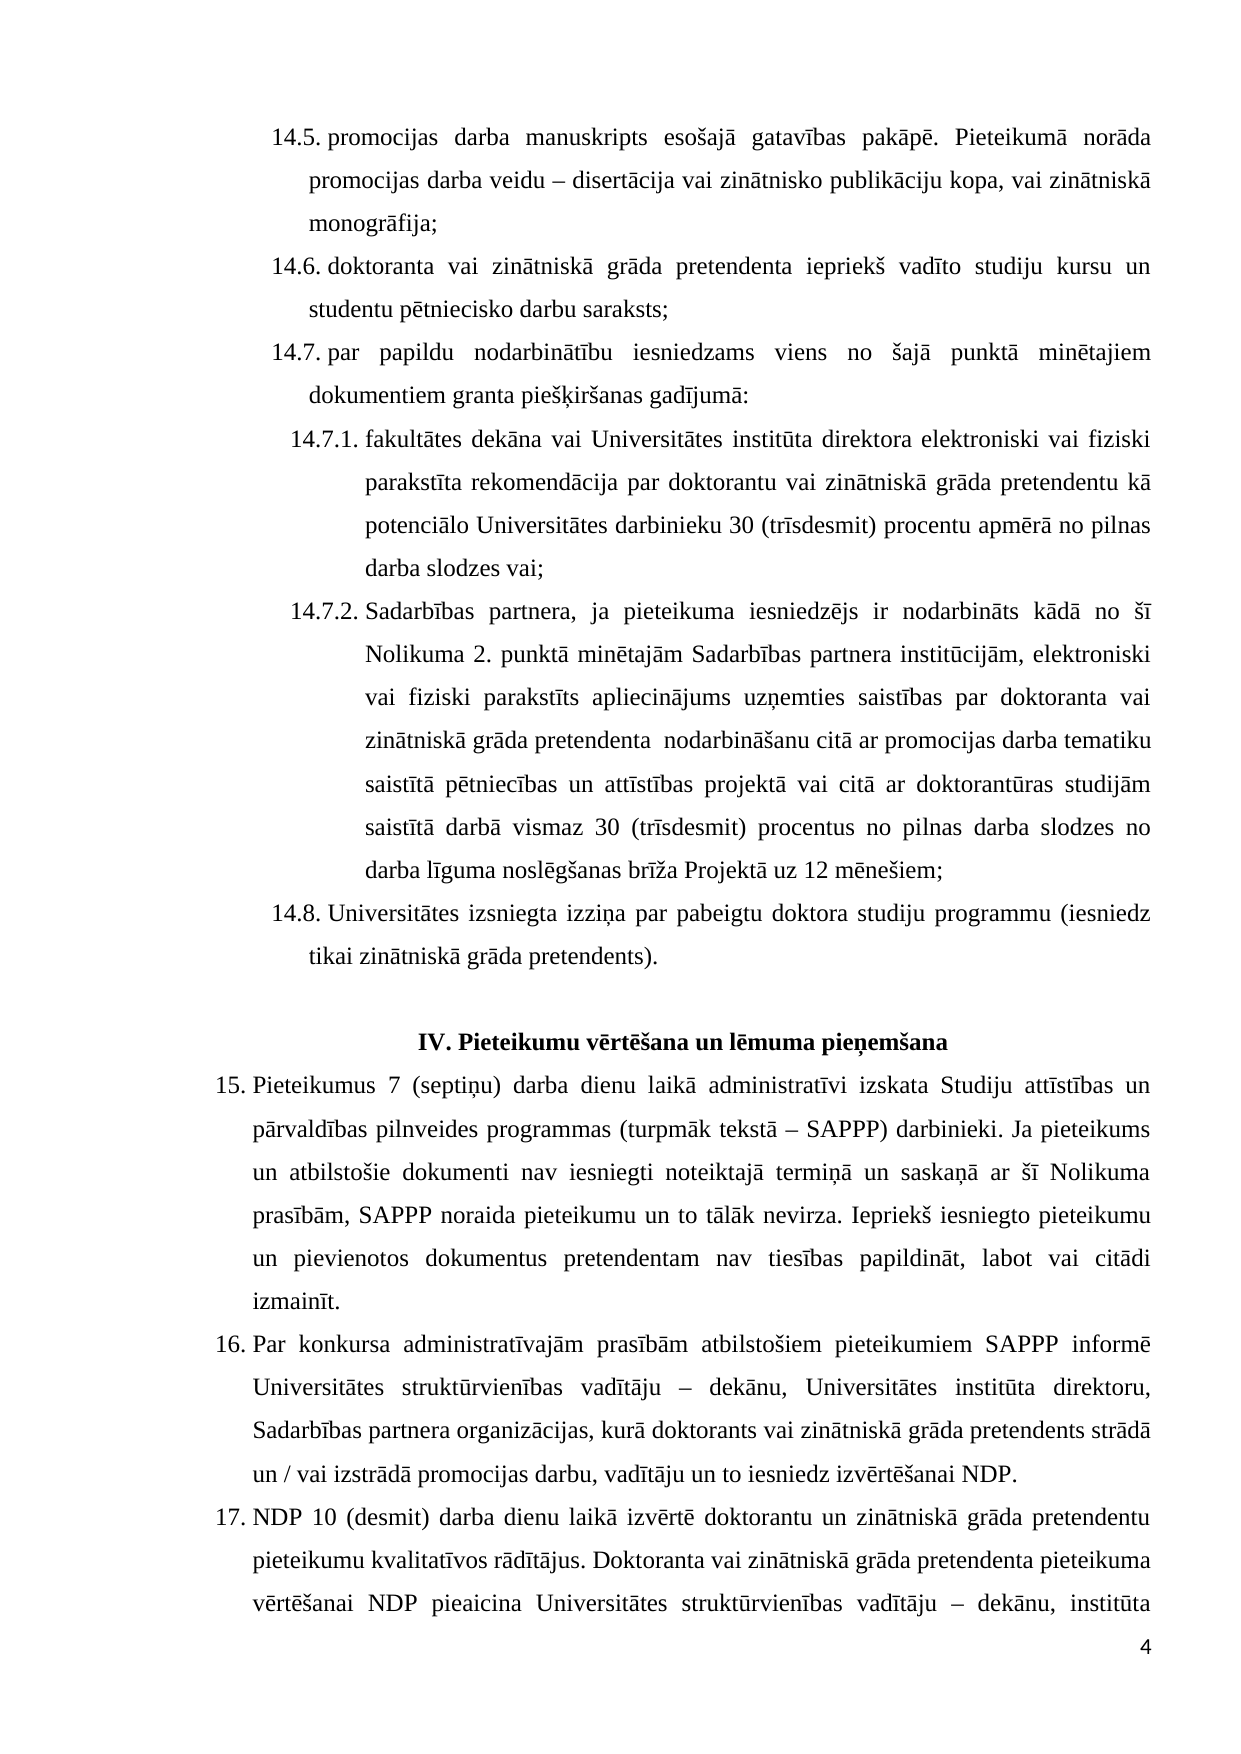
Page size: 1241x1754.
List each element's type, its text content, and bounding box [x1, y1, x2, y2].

list par papildu nodarbinātību iesniedzams viens no šajā punktā minētajiem dokumentiem granta piešķiršanas gadījumā: [271, 337, 1152, 409]
list Universitātes izsniegta izziņa par pabeigtu doktora studiju programmu (iesniedz tikai zinātniskā grāda pretendents). [271, 898, 1152, 970]
list Sadarbības partnera, ja pieteikuma iesniedzējs ir nodarbināts kādā no šī Nolikuma 2. punktā minētajām Sadarbības partnera institūcijām, elektroniski vai fiziski parakstīts apliecinājums uzņemties saistības par doktoranta vai zinātniskā grāda pretendenta nodarbināšanu citā ar promocijas darba tematiku saistītā pētniecības un attīstības projektā vai citā ar doktorantūras studijām saistītā darbā vismaz 30 (trīsdesmit) procentus no pilnas darba slodzes no darba līguma noslēgšanas brīža Projektā uz 12 mēnešiem; [290, 596, 1152, 884]
text IV. Pieteikumu vērtēšana un lēmuma pieņemšana [214, 1027, 1152, 1056]
list fakultātes dekāna vai Universitātes institūta direktora elektroniski vai fiziski parakstīta rekomendācija par doktorantu vai zinātniskā grāda pretendentu kā potenciālo Universitātes darbinieku 30 (trīsdesmit) procentu apmērā no pilnas darba slodzes vai; [290, 424, 1152, 582]
list Pieteikumus 7 (septiņu) darba dienu laikā administratīvi izskata Studiju attīstības un pārvaldības pilnveides programmas (turpmāk tekstā – SAPPP) darbinieki. Ja pieteikums un atbilstošie dokumenti nav iesniegti noteiktajā termiņā un saskaņā ar šī Nolikuma prasībām, SAPPP noraida pieteikumu un to tālāk nevirza. Iepriekš iesniegto pieteikumu un pievienotos dokumentus pretendentam nav tiesības papildināt, labot vai citādi izmainīt. [215, 1071, 1152, 1315]
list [215, 1502, 1152, 1617]
list promocijas darba manuskripts esošajā gatavības pakāpē. Pieteikumā norāda promocijas darba veidu – disertācija vai zinātnisko publikāciju kopa, vai zinātniskā monogrāfija; [271, 122, 1152, 237]
list doktoranta vai zinātniskā grāda pretendenta iepriekš vadīto studiju kursu un studentu pētniecisko darbu saraksts; [271, 251, 1152, 323]
list Par konkursa administratīvajām prasībām atbilstošiem pieteikumiem SAPPP informē Universitātes struktūrvienības vadītāju – dekānu, Universitātes institūta direktoru, Sadarbības partnera organizācijas, kurā doktorants vai zinātniskā grāda pretendents strādā un / vai izstrādā promocijas darbu, vadītāju un to iesniedz izvērtēšanai NDP. [215, 1329, 1152, 1487]
